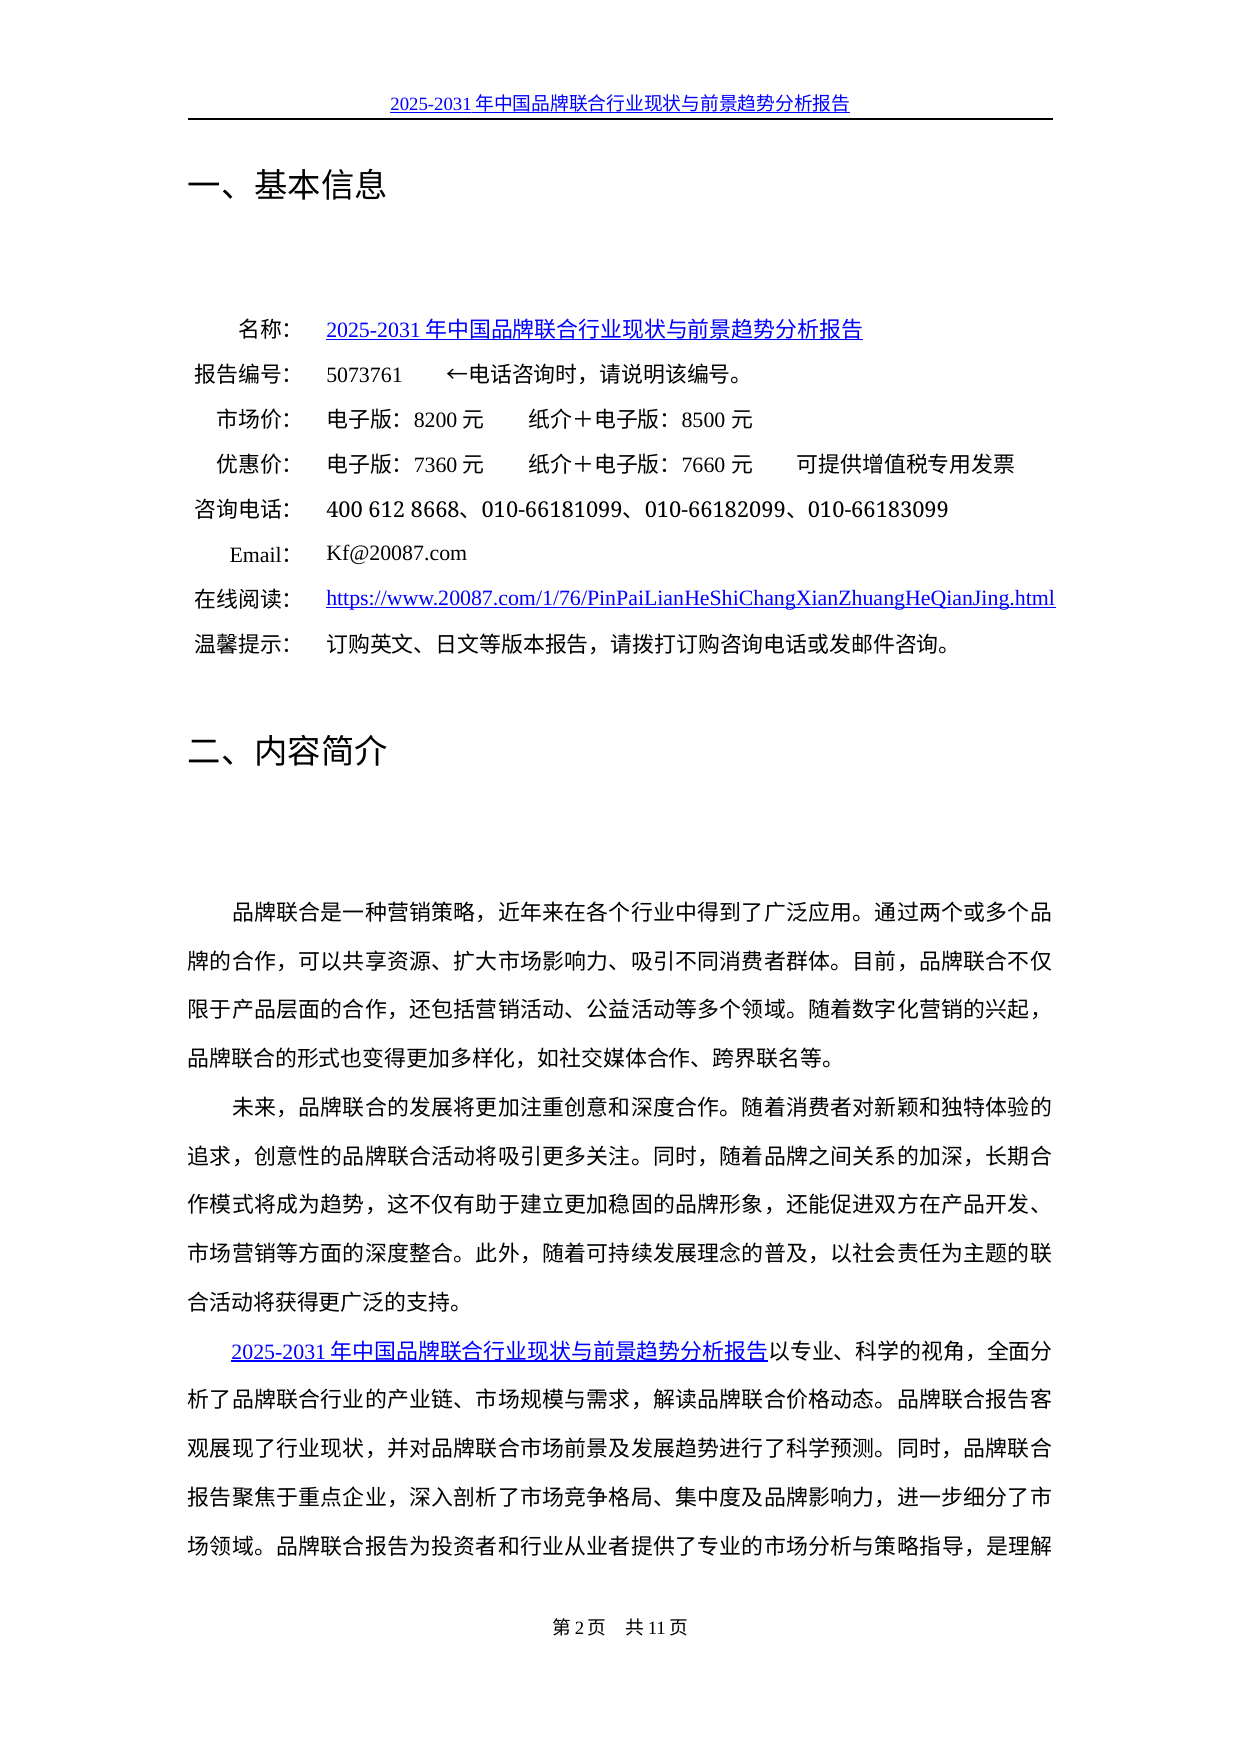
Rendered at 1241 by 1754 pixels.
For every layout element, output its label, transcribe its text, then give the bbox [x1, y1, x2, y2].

table_cell 优惠价： [167, 447, 315, 492]
table_cell 温馨提示： [167, 627, 315, 672]
table_header 名称： [167, 312, 315, 357]
title 二、内容简介 [187, 717, 1053, 782]
table_cell 咨询电话： [167, 492, 315, 537]
table_cell Kf@20087.com [315, 537, 1073, 582]
title 一、基本信息 [187, 150, 1053, 215]
table_header 2025-2031年中国品牌联合行业现状与前景趋势分析报告 [315, 312, 1073, 357]
table_cell 电子版：8200 元 纸介＋电子版：8500 元 [315, 402, 1073, 447]
table_cell 市场价： [167, 402, 315, 447]
table_cell 报告编号： [167, 357, 315, 402]
table_cell 电子版：7360 元 纸介＋电子版：7660 元 可提供增值税专用发票 [315, 447, 1073, 492]
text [187, 894, 1053, 1561]
table_cell 在线阅读： [167, 582, 315, 627]
table_cell [315, 582, 1073, 627]
table_cell Email： [167, 537, 315, 582]
table_cell 订购英文、日文等版本报告，请拨打订购咨询电话或发邮件咨询。 [315, 627, 1073, 672]
table_cell 5073761 ←电话咨询时，请说明该编号。 [315, 357, 1073, 402]
table_cell 400 612 8668、010-66181099、010-66182099、010-66183099 [315, 492, 1073, 537]
